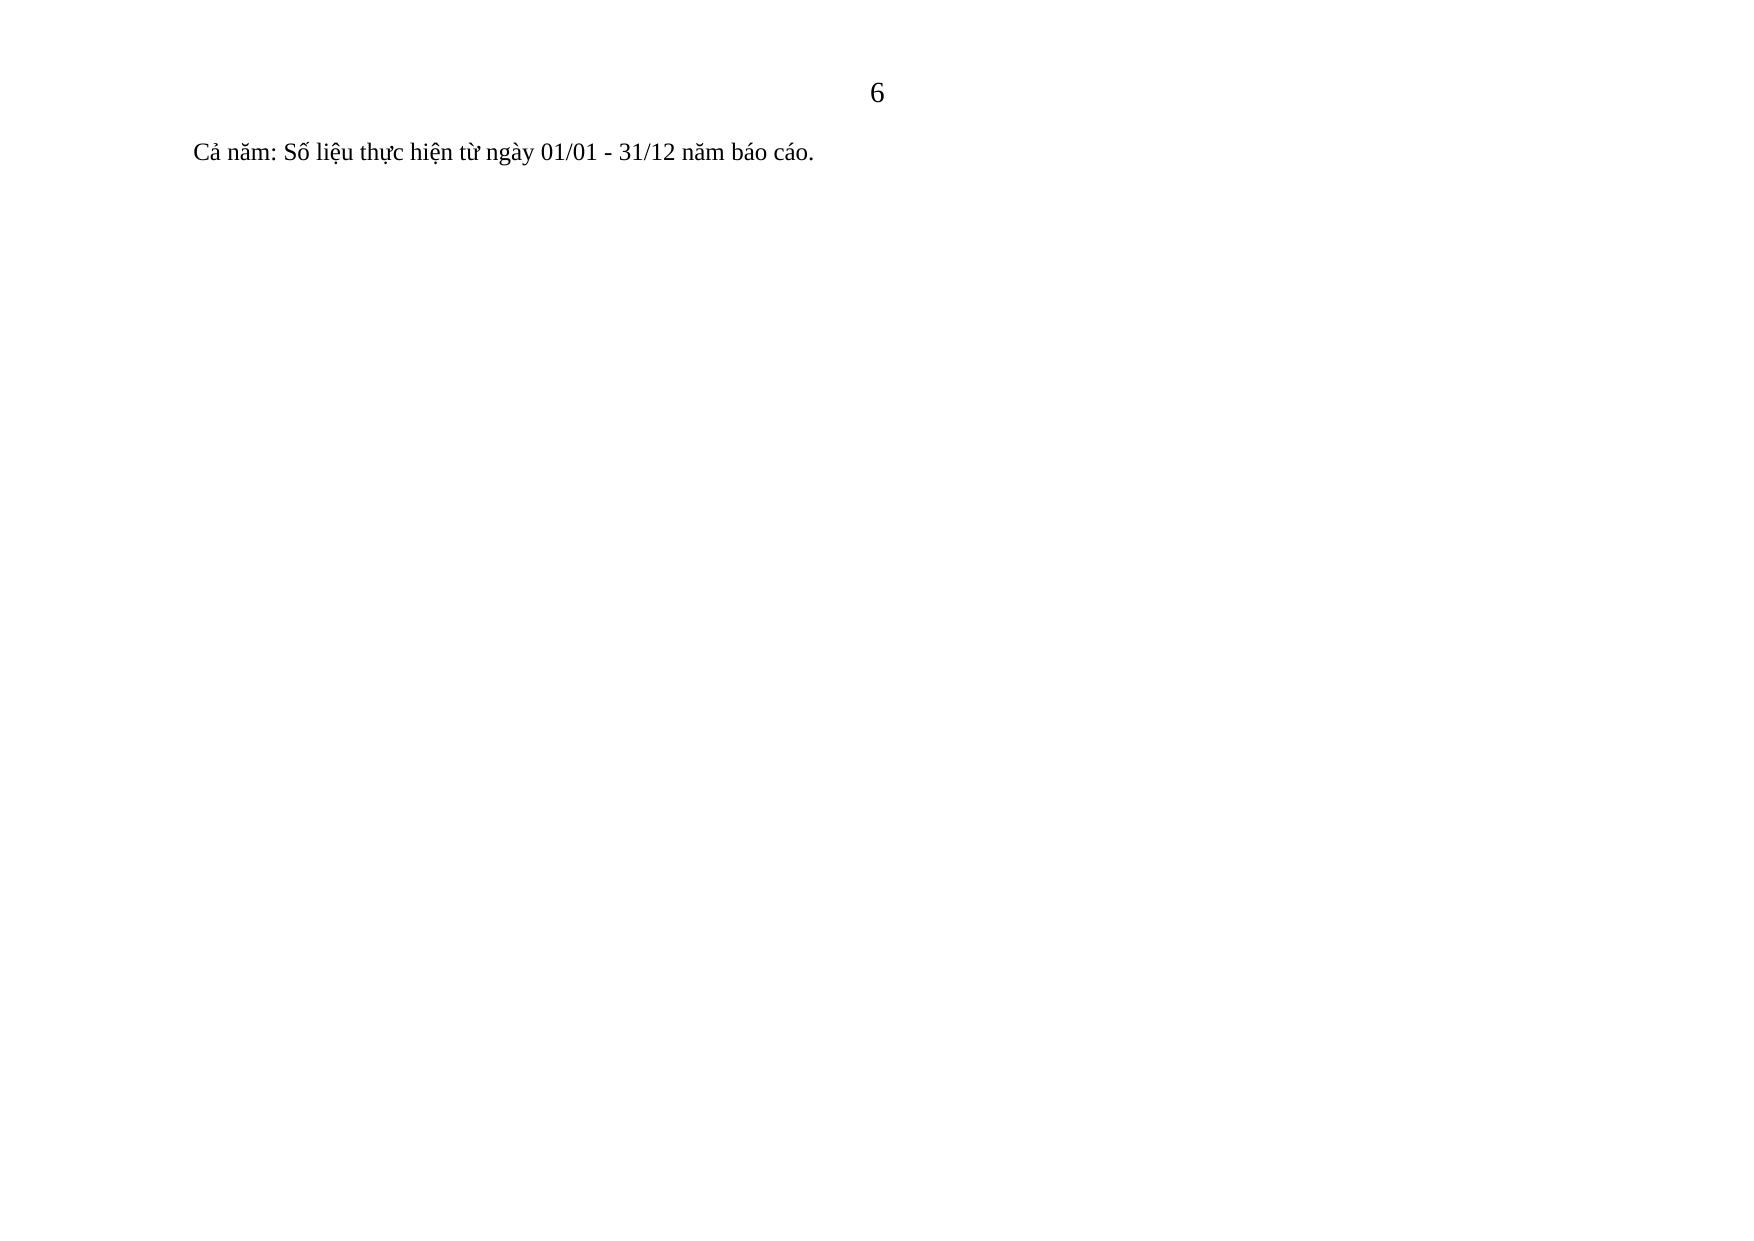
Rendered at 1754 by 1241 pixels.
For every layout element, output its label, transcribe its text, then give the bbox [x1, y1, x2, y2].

text Cả năm: Số liệu thực hiện từ ngày 01/01 - 31/12 năm báo cáo. [118, 137, 1636, 165]
